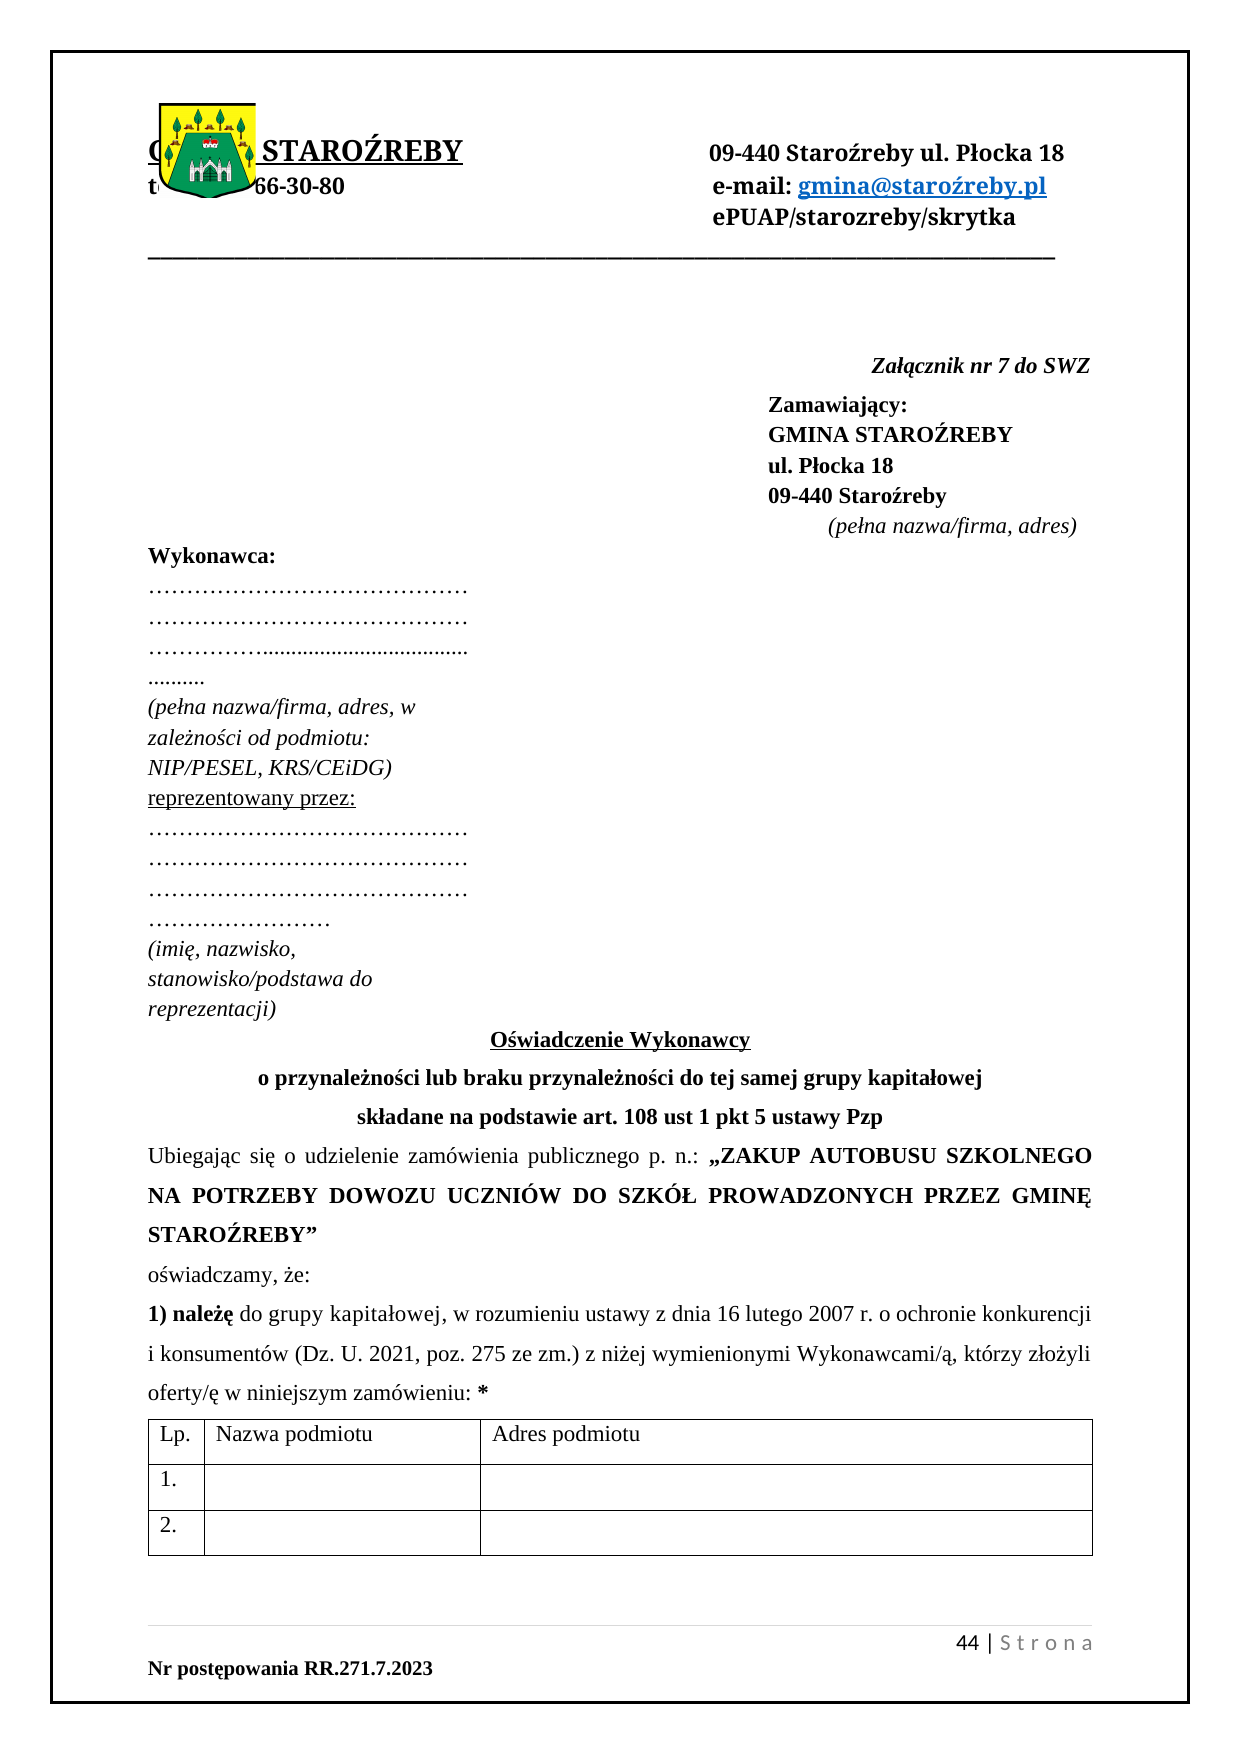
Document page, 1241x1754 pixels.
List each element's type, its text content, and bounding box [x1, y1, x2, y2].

text Ubiegając się o udzielenie zamówienia publicznego p. n.: „ZAKUP AUTOBUSU SZKOLNEGO NA POTRZEBY DOWOZU UCZNIÓW DO SZKÓŁ PROWADZONYCH PRZEZ GMINĘ STAROŹREBY” [148, 1142, 1092, 1247]
text Wykonawca: [148, 542, 1092, 569]
text o przynależności lub braku przynależności do tej samej grupy kapitałowej [148, 1064, 1092, 1091]
text reprezentowany przez: [148, 784, 1092, 810]
text (imię, nazwisko, stanowisko/podstawa do reprezentacji) [148, 935, 472, 1022]
table_cell [481, 1511, 1092, 1555]
table_cell 1. [149, 1465, 204, 1510]
text 1) należę do grupy kapitałowej, w rozumieniu ustawy z dnia 16 lutego 2007 r. o ochronie konkurencji i konsumentów (Dz. U. 2021, poz. 275 ze zm.) z niżej wymienionymi Wykonawcami/ą, którzy złożyli oferty/ę w niniejszym zamówieniu: * [148, 1300, 1092, 1405]
text 09-440 Staroźreby [768, 482, 1092, 508]
text ……………………………………………………………………………………….............................................. [148, 572, 472, 689]
picture [158, 103, 256, 198]
text (pełna nazwa/firma, adres, w zależności od podmiotu: NIP/PESEL, KRS/CEiDG) [148, 693, 472, 780]
text Zamawiający: [694, 391, 1092, 418]
text (pełna nazwa/firma, adres) [148, 512, 1092, 538]
text …………………………………………………………………………………………………………………………………… [148, 814, 472, 931]
text oświadczamy, że: [148, 1261, 1092, 1287]
table_header Adres podmiotu [481, 1420, 1092, 1464]
text GMINA STAROŹREBY [768, 421, 1092, 448]
text Załącznik nr 7 do SWZ [148, 352, 1092, 378]
table_cell [205, 1465, 480, 1510]
table_header Nazwa podmiotu [205, 1420, 480, 1464]
text ul. Płocka 18 [768, 452, 1092, 478]
table_cell 2. [149, 1511, 204, 1555]
table_cell [481, 1465, 1092, 1510]
table_header Lp. [149, 1420, 204, 1464]
text Oświadczenie Wykonawcy [148, 1026, 1092, 1052]
table_cell [205, 1511, 480, 1555]
text składane na podstawie art. 108 ust 1 pkt 5 ustawy Pzp [148, 1103, 1092, 1130]
